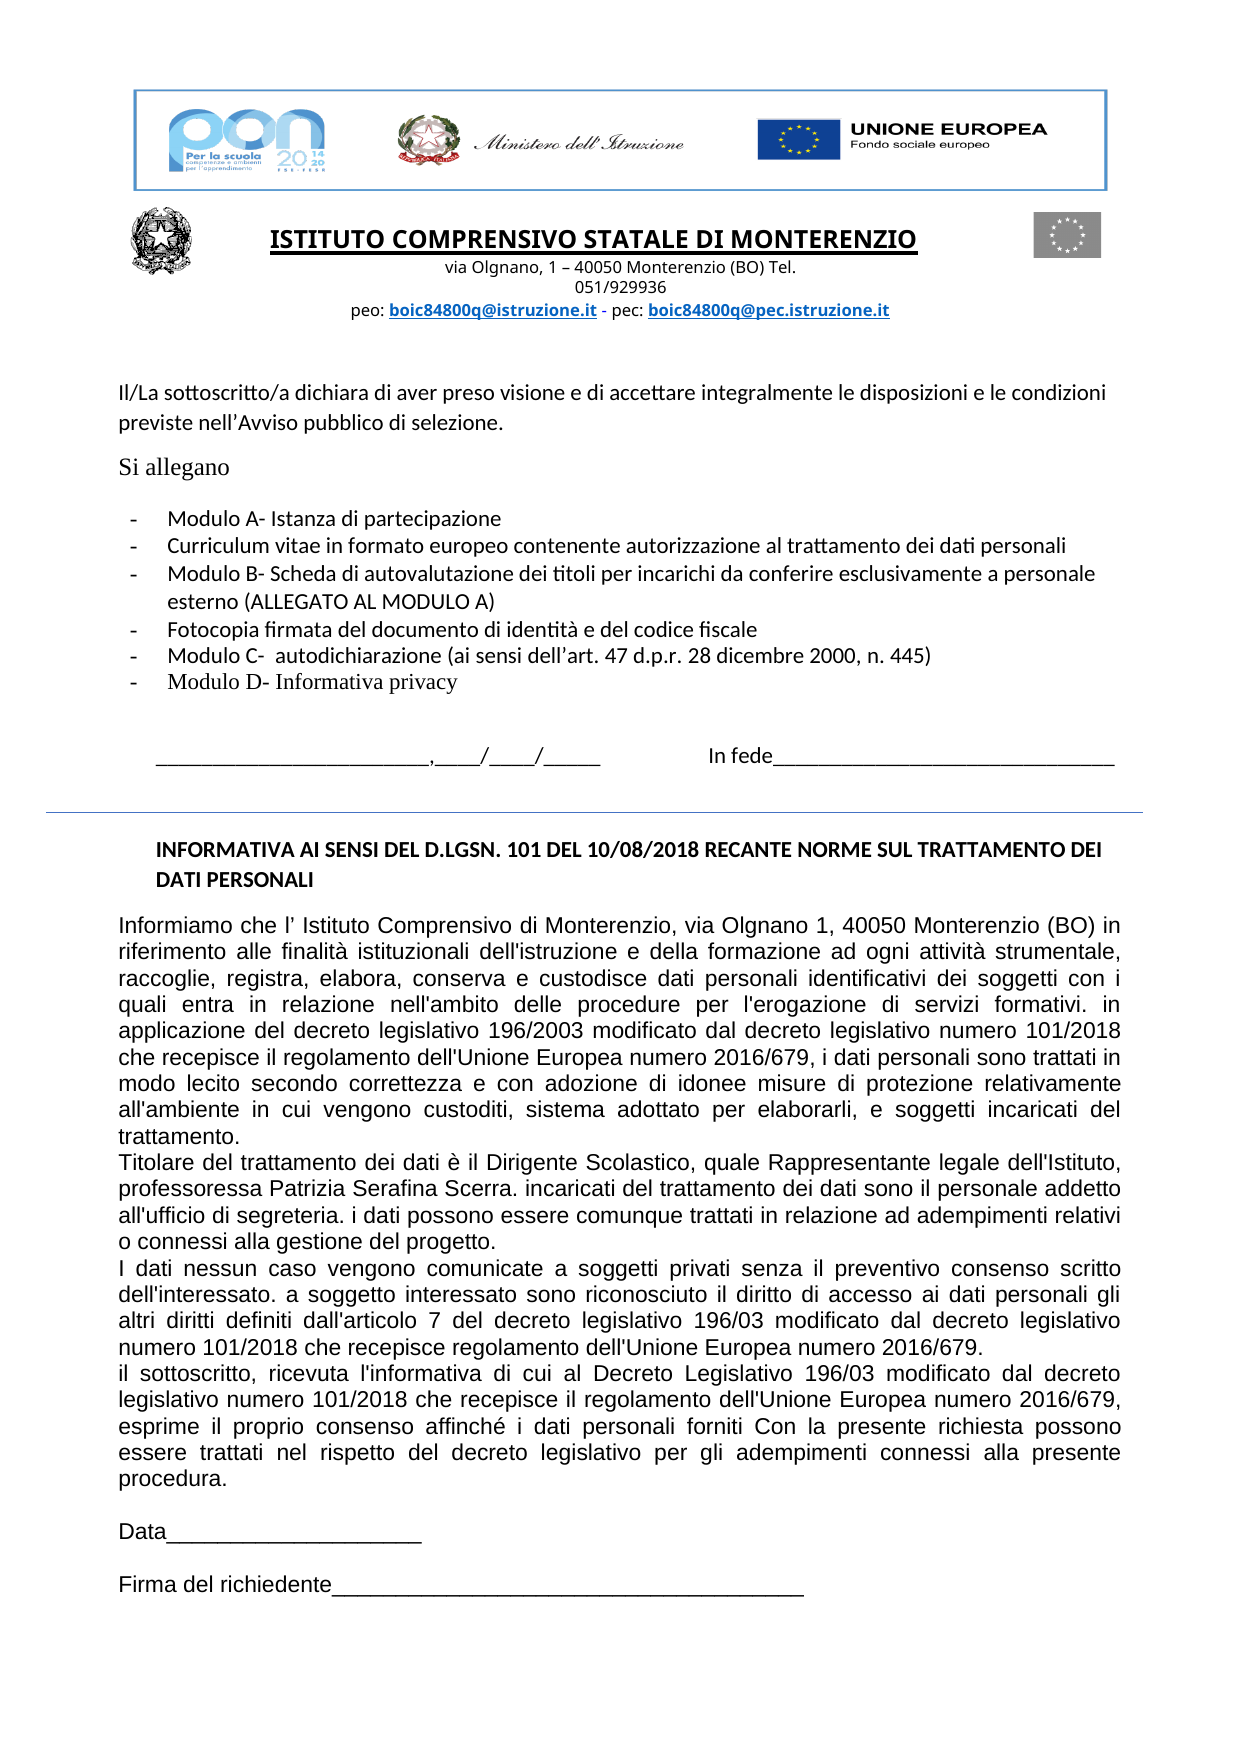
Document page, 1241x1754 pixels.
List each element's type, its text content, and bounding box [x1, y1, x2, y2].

list Modulo D- Informativa privacy [129, 669, 1122, 694]
list Curriculum vitae in formato europeo contenente autorizzazione al trattamento dei dati personali [129, 531, 1122, 559]
picture [1033, 212, 1102, 258]
list Modulo C- autodichiarazione (ai sensi dell’art. 47 d.p.r. 28 dicembre 2000, n. 445) [129, 643, 1122, 669]
picture [130, 207, 192, 275]
text I dati nessun caso vengono comunicate a soggetti privati senza il preventivo consenso scritto dell'interessato. a soggetto interessato sono riconosciuto il diritto di accesso ai dati personali gli altri diritti definiti dall'articolo 7 del decreto legislativo 196/03 modificato dal decreto legislativo numero 101/2018 che recepisce regolamento dell'Unione Europea numero 2016/679. [118, 1254, 1122, 1360]
text il sottoscritto, ricevuta l'informativa di cui al Decreto Legislativo 196/03 modificato dal decreto legislativo numero 101/2018 che recepisce il regolamento dell'Unione Europea numero 2016/679, esprime il proprio consenso affinché i dati personali forniti Con la presente richiesta possono essere trattati nel rispetto del decreto legislativo per gli adempimenti connessi alla presente procedura. [118, 1360, 1122, 1492]
list Modulo A- Istanza di partecipazione [129, 506, 1122, 531]
text Il/La sottoscritto/a dichiara di aver preso visione e di accettare integralmente le disposizioni e le condizioni previste nell’Avviso pubblico di selezione. [118, 378, 1122, 436]
text Titolare del trattamento dei dati è il Dirigente Scolastico, quale Rappresentante legale dell'Istituto, professoressa Patrizia Serafina Scerra. incaricati del trattamento dei dati sono il personale addetto all'ufficio di segreteria. i dati possono essere comunque trattati in relazione ad adempimenti relativi o connessi alla gestione del progetto. [118, 1149, 1122, 1254]
text INFORMATIVA AI SENSI DEL D.LGSN. 101 DEL 10/08/2018 RECANTE NORME SUL TRATTAMENTO DEI DATI PERSONALI [156, 835, 1122, 893]
text Data____________________ [118, 1518, 1122, 1544]
text ________________________,____/____/_____ In fede______________________________ [156, 741, 1122, 769]
text Firma del richiedente_____________________________________ [118, 1571, 1122, 1597]
text Si allegano [118, 455, 1122, 480]
text Informiamo che l’ Istituto Comprensivo di Monterenzio, via Olgnano 1, 40050 Monterenzio (BO) in riferimento alle finalità istituzionali dell'istruzione e della formazione ad ogni attività strumentale, raccoglie, registra, elabora, conserva e custodisce dati personali identificativi dei soggetti con i quali entra in relazione nell'ambito delle procedure per l'erogazione di servizi formativi. in applicazione del decreto legislativo 196/2003 modificato dal decreto legislativo numero 101/2018 che recepisce il regolamento dell'Unione Europea numero 2016/679, i dati personali sono trattati in modo lecito secondo correttezza e con adozione di idonee misure di protezione relativamente all'ambiente in cui vengono custoditi, sistema adottato per elaborarli, e soggetti incaricati del trattamento. [118, 912, 1122, 1149]
picture [118, 76, 1122, 204]
list Fotocopia firmata del documento di identità e del codice fiscale [129, 615, 1122, 643]
list Modulo B- Scheda di autovalutazione dei titoli per incarichi da conferire esclusivamente a personale esterno (ALLEGATO AL MODULO A) [129, 559, 1122, 615]
